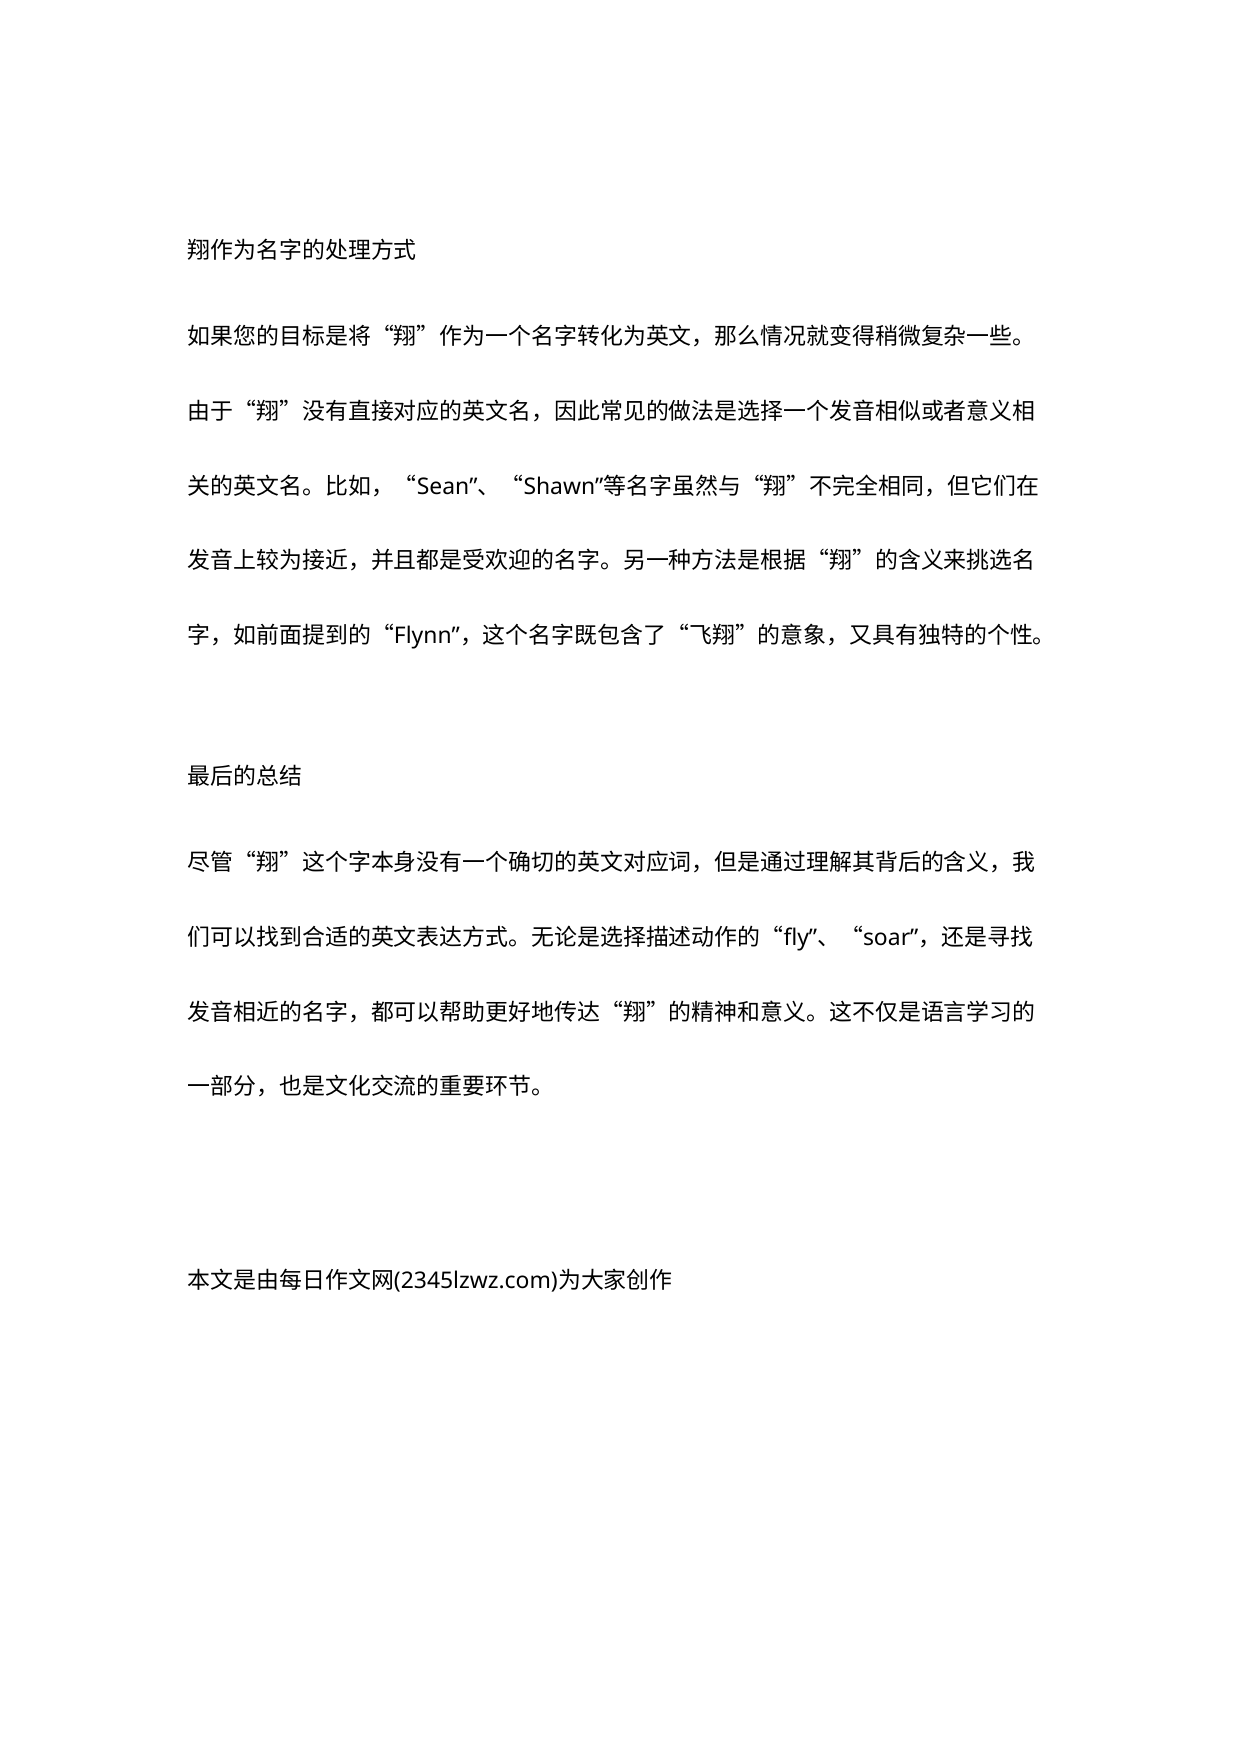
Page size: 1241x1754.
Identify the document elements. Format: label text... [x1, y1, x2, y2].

text 翔作为名字的处理方式 [187, 216, 1053, 281]
text 本文是由每日作文网(2345lzwz.com)为大家创作 [187, 1247, 1053, 1312]
text 最后的总结 [187, 742, 1053, 807]
text 如果您的目标是将“翔”作为一个名字转化为英文，那么情况就变得稍微复杂一些。由于“翔”没有直接对应的英文名，因此常见的做法是选择一个发音相似或者意义相关的英文名。比如，“Sean”、“Shawn”等名字虽然与“翔”不完全相同，但它们在发音上较为接近，并且都是受欢迎的名字。另一种方法是根据“翔”的含义来挑选名字，如前面提到的“Flynn”，这个名字既包含了“飞翔”的意象，又具有独特的个性。 [187, 302, 1053, 666]
text 尽管“翔”这个字本身没有一个确切的英文对应词，但是通过理解其背后的含义，我们可以找到合适的英文表达方式。无论是选择描述动作的“fly”、“soar”，还是寻找发音相近的名字，都可以帮助更好地传达“翔”的精神和意义。这不仅是语言学习的一部分，也是文化交流的重要环节。 [187, 828, 1053, 1117]
